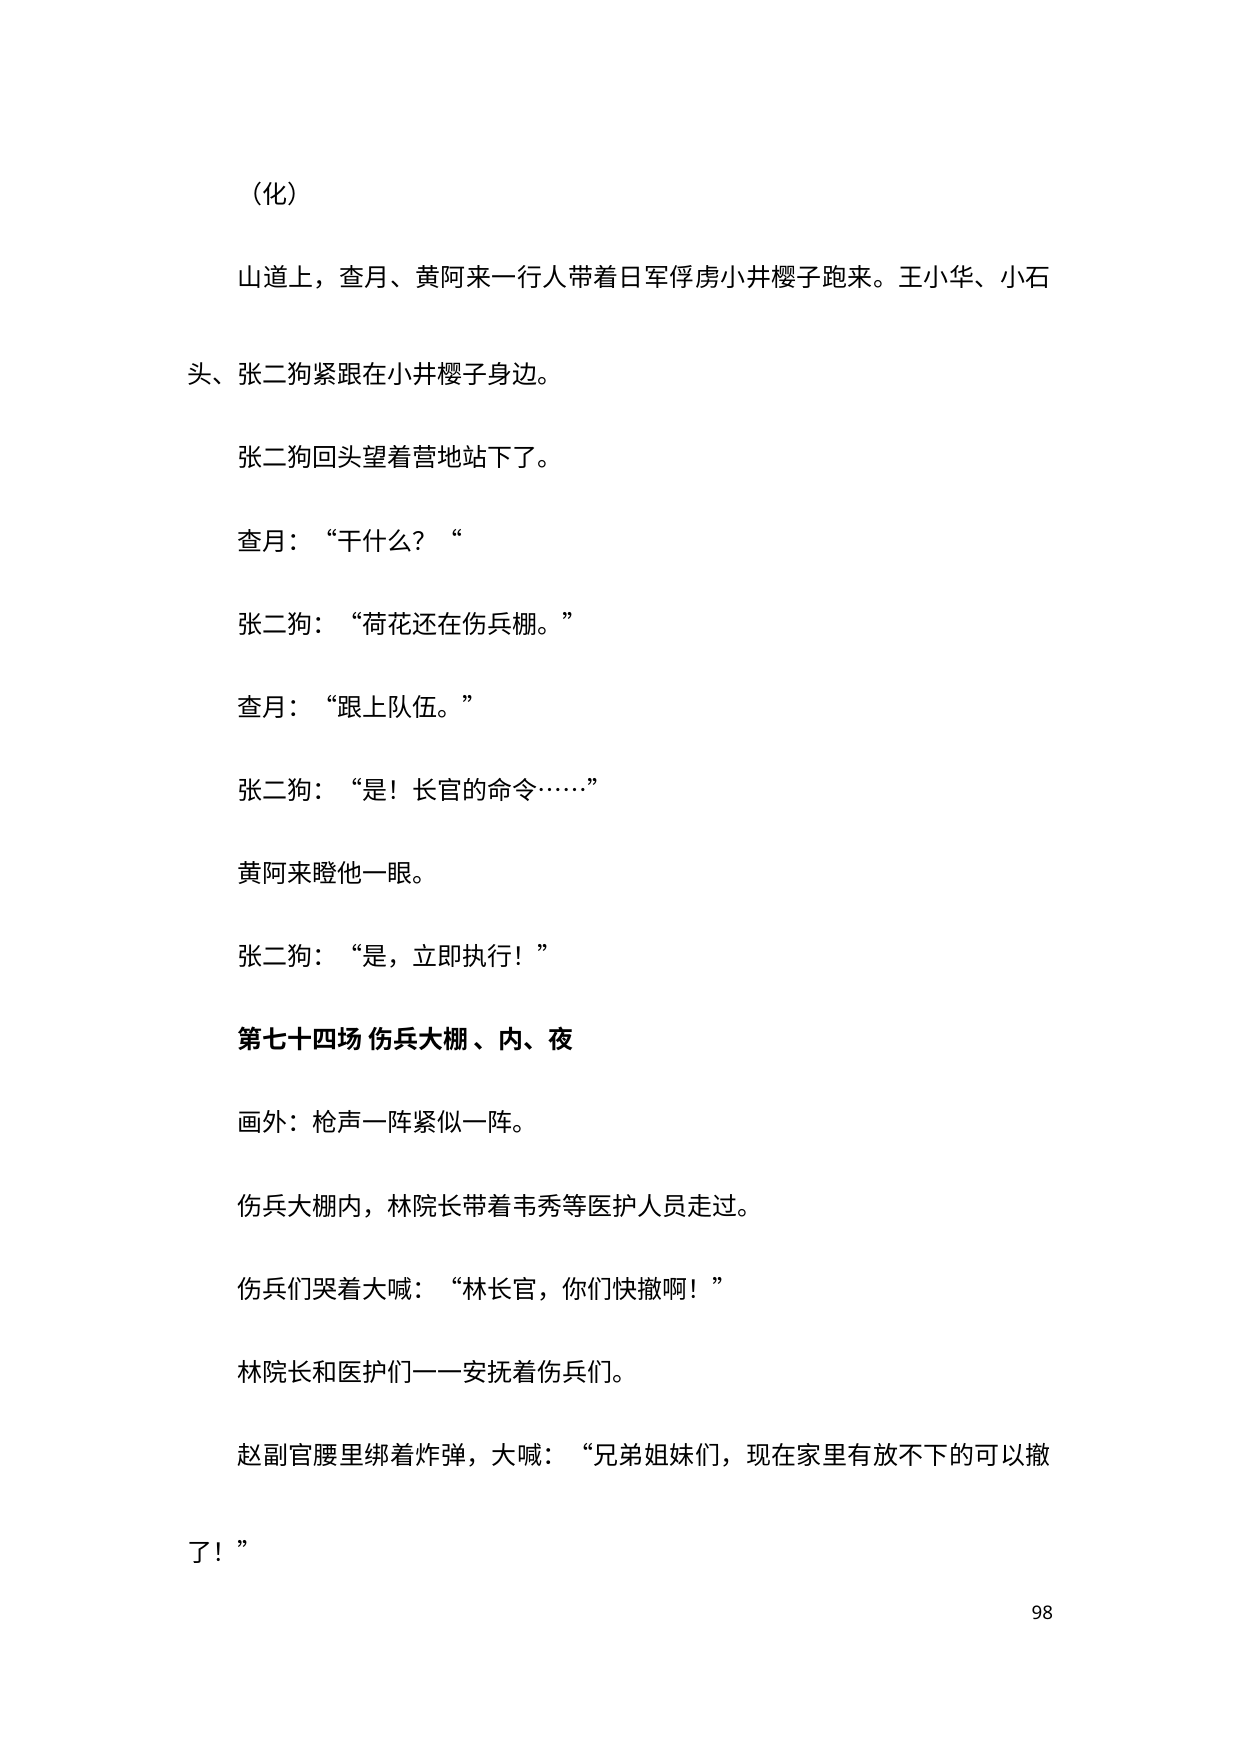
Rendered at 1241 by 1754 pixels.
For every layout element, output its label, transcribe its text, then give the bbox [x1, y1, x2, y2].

text 第七十四场 伤兵大棚 、内、夜 [187, 1005, 1053, 1070]
text 张二狗：“是！长官的命令……” [187, 756, 1053, 821]
text 黄阿来瞪他一眼。 [187, 839, 1053, 904]
text 林院长和医护们一一安抚着伤兵们。 [187, 1338, 1053, 1403]
text 张二狗：“荷花还在伤兵棚。” [187, 590, 1053, 655]
text 伤兵大棚内，林院长带着韦秀等医护人员走过。 [187, 1172, 1053, 1237]
text （化） [187, 160, 1053, 225]
text 画外：枪声一阵紧似一阵。 [187, 1088, 1053, 1153]
text 查月：“跟上队伍。” [187, 673, 1053, 738]
text 山道上，查月、黄阿来一行人带着日军俘虏小井樱子跑来。王小华、小石头、张二狗紧跟在小井樱子身边。 [187, 243, 1053, 405]
text 张二狗回头望着营地站下了。 [187, 423, 1053, 488]
text 张二狗：“是，立即执行！” [187, 922, 1053, 987]
text 查月：“干什么？“ [187, 507, 1053, 572]
text 伤兵们哭着大喊：“林长官，你们快撤啊！” [187, 1255, 1053, 1320]
text 赵副官腰里绑着炸弹，大喊：“兄弟姐妹们，现在家里有放不下的可以撤了！” [187, 1421, 1053, 1583]
